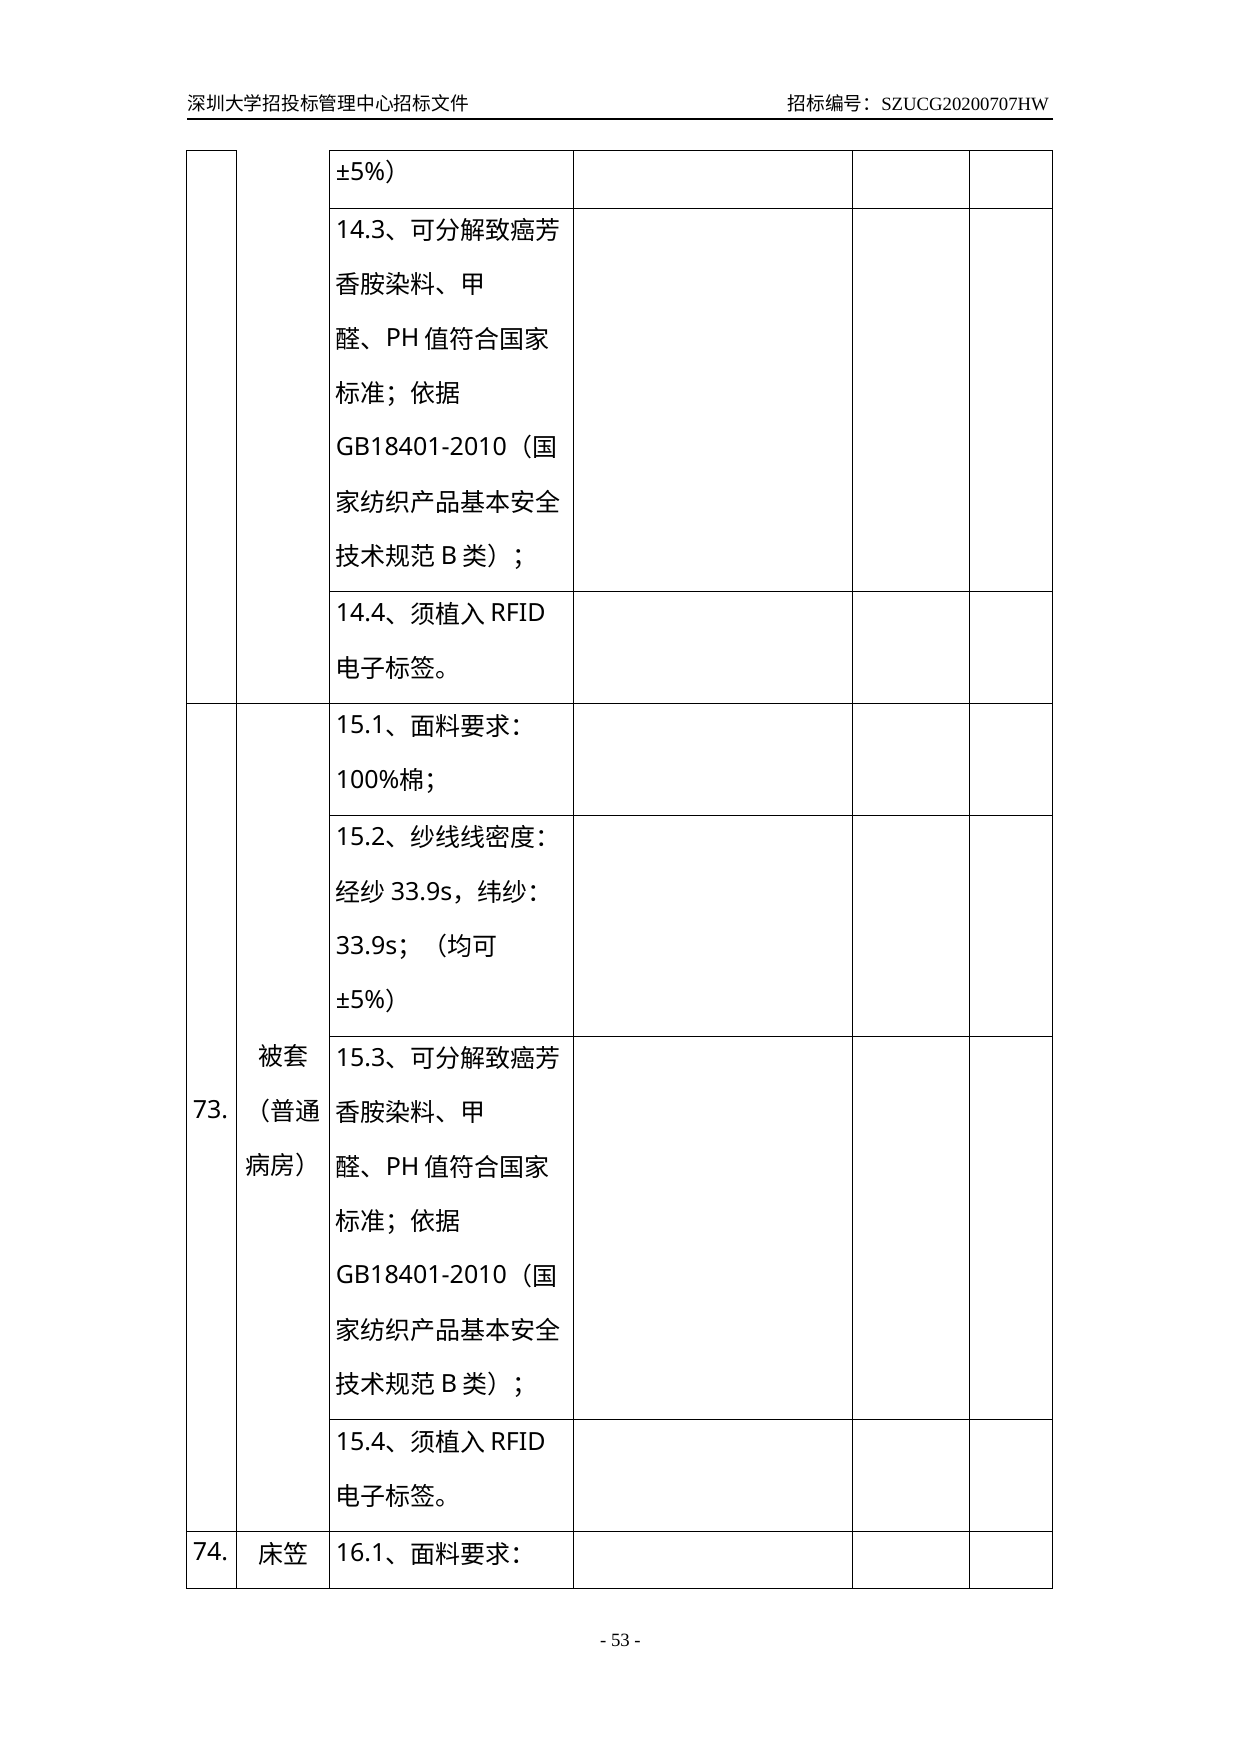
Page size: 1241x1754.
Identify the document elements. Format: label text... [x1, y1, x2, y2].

table_cell [853, 1037, 969, 1419]
table_cell [574, 704, 852, 815]
table_cell [970, 1532, 1052, 1588]
table_cell [970, 1420, 1052, 1531]
table_cell [970, 704, 1052, 815]
table_cell [853, 592, 969, 703]
table_cell [574, 592, 852, 703]
table_cell [574, 151, 852, 207]
table_cell [574, 816, 852, 1036]
table_cell 15.4、须植入RFID电子标签。 [330, 1420, 573, 1531]
table_cell [853, 1420, 969, 1531]
table_cell [853, 151, 969, 207]
table_cell [970, 816, 1052, 1036]
table_cell [970, 151, 1052, 207]
table_cell [853, 209, 969, 591]
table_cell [330, 151, 573, 207]
table_cell [574, 1037, 852, 1419]
table_cell [574, 1420, 852, 1531]
table_cell [853, 816, 969, 1036]
table_cell [853, 1532, 969, 1588]
table_cell [574, 209, 852, 591]
table_cell [970, 1037, 1052, 1419]
table_cell 14.3、可分解致癌芳香胺染料、甲醛、PH值符合国家标准；依据GB18401-2010（国家纺织产品基本安全技术规范B类）； [330, 209, 573, 591]
table_cell 床笠（普通病房） [237, 1532, 329, 1588]
table_cell [970, 209, 1052, 591]
table_cell [187, 1532, 236, 1588]
table_cell 16.1、面料要求：100%棉； [330, 1532, 573, 1588]
table_cell [187, 704, 236, 1531]
table_cell 被套（普通病房） [237, 704, 329, 1531]
table_cell [574, 1532, 852, 1588]
table_cell 15.3、可分解致癌芳香胺染料、甲醛、PH值符合国家标准；依据GB18401-2010（国家纺织产品基本安全技术规范B类）； [330, 1037, 573, 1419]
table_cell [970, 592, 1052, 703]
table_cell 15.1、面料要求：100%棉； [330, 704, 573, 815]
table_cell 14.4、须植入RFID电子标签。 [330, 592, 573, 703]
table_cell [853, 704, 969, 815]
table_cell 15.2、纱线线密度：经纱33.9s，纬纱：33.9s；（均可±5%） [330, 816, 573, 1036]
